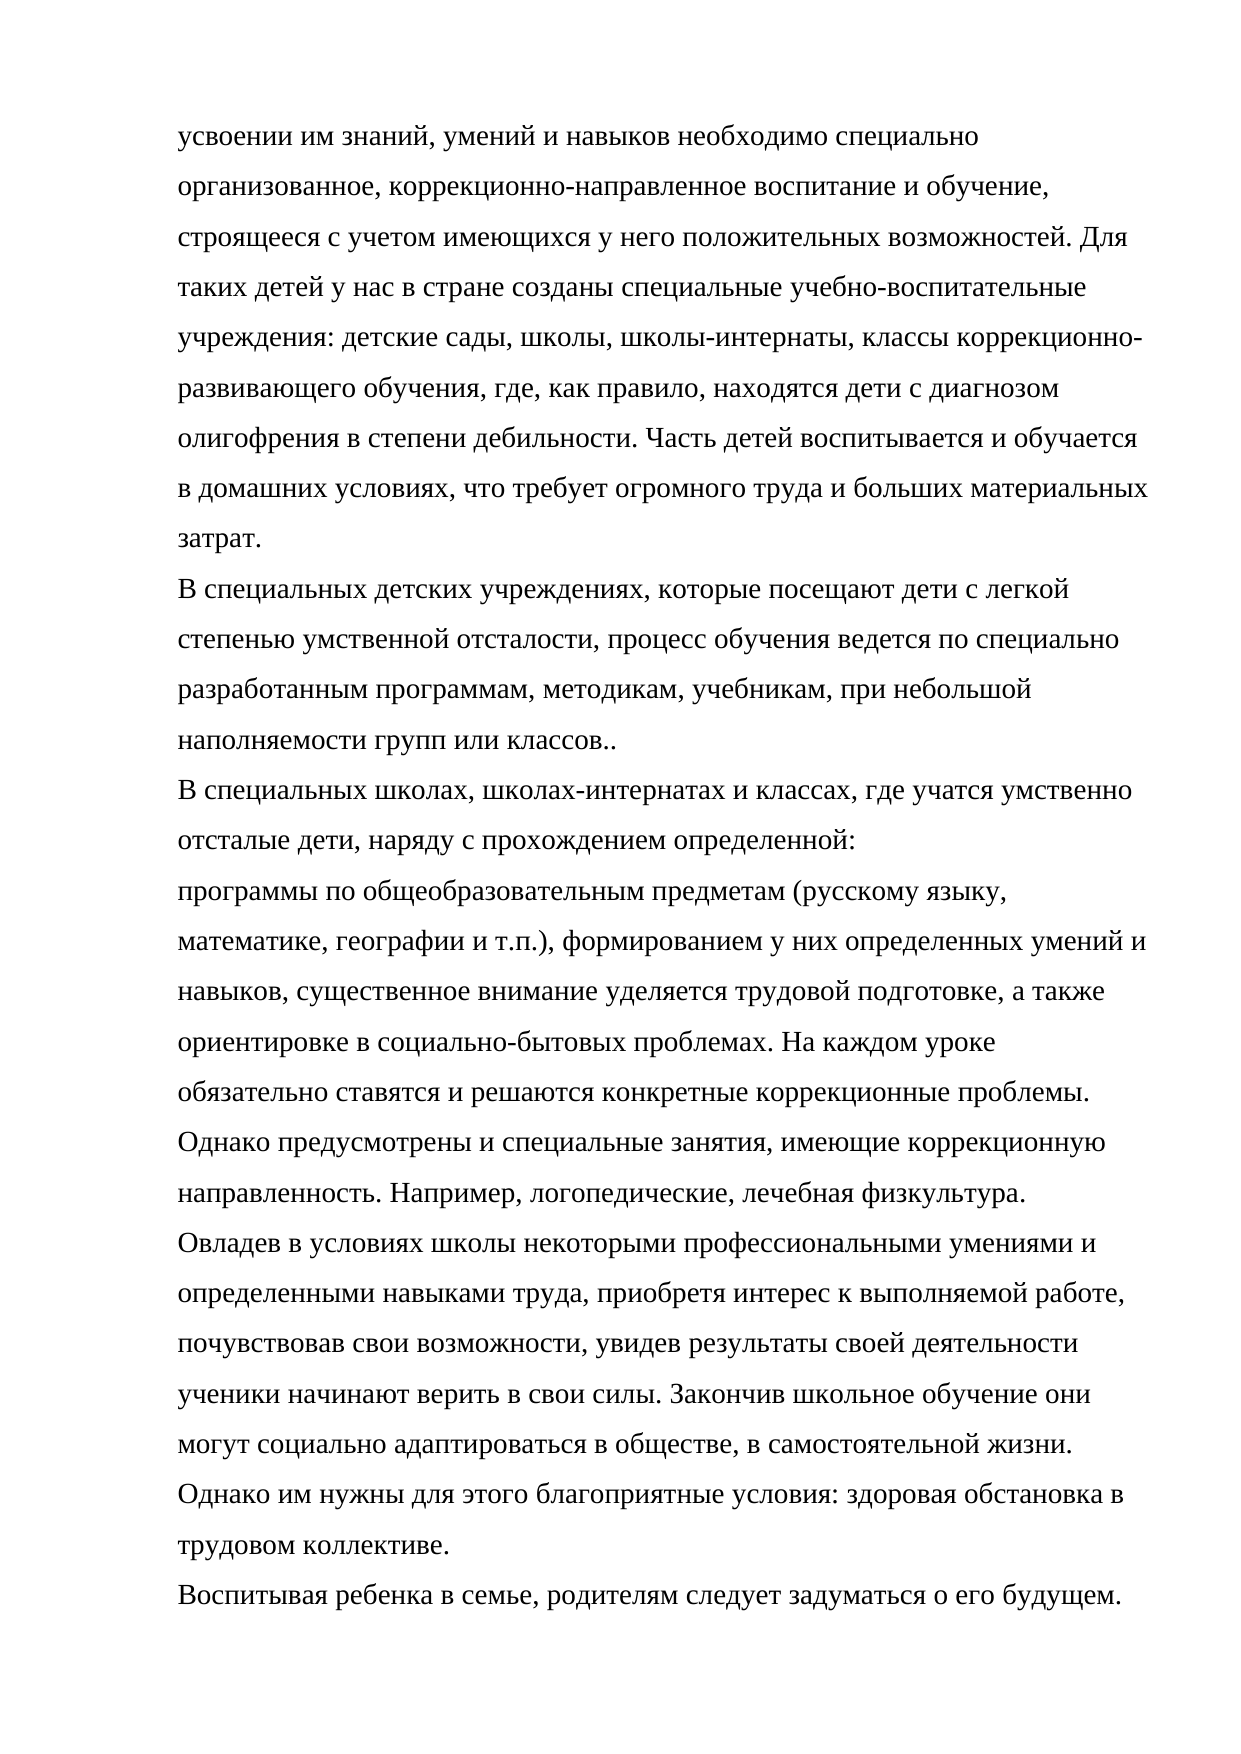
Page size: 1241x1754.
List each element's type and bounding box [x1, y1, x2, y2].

text [177, 118, 1152, 1611]
